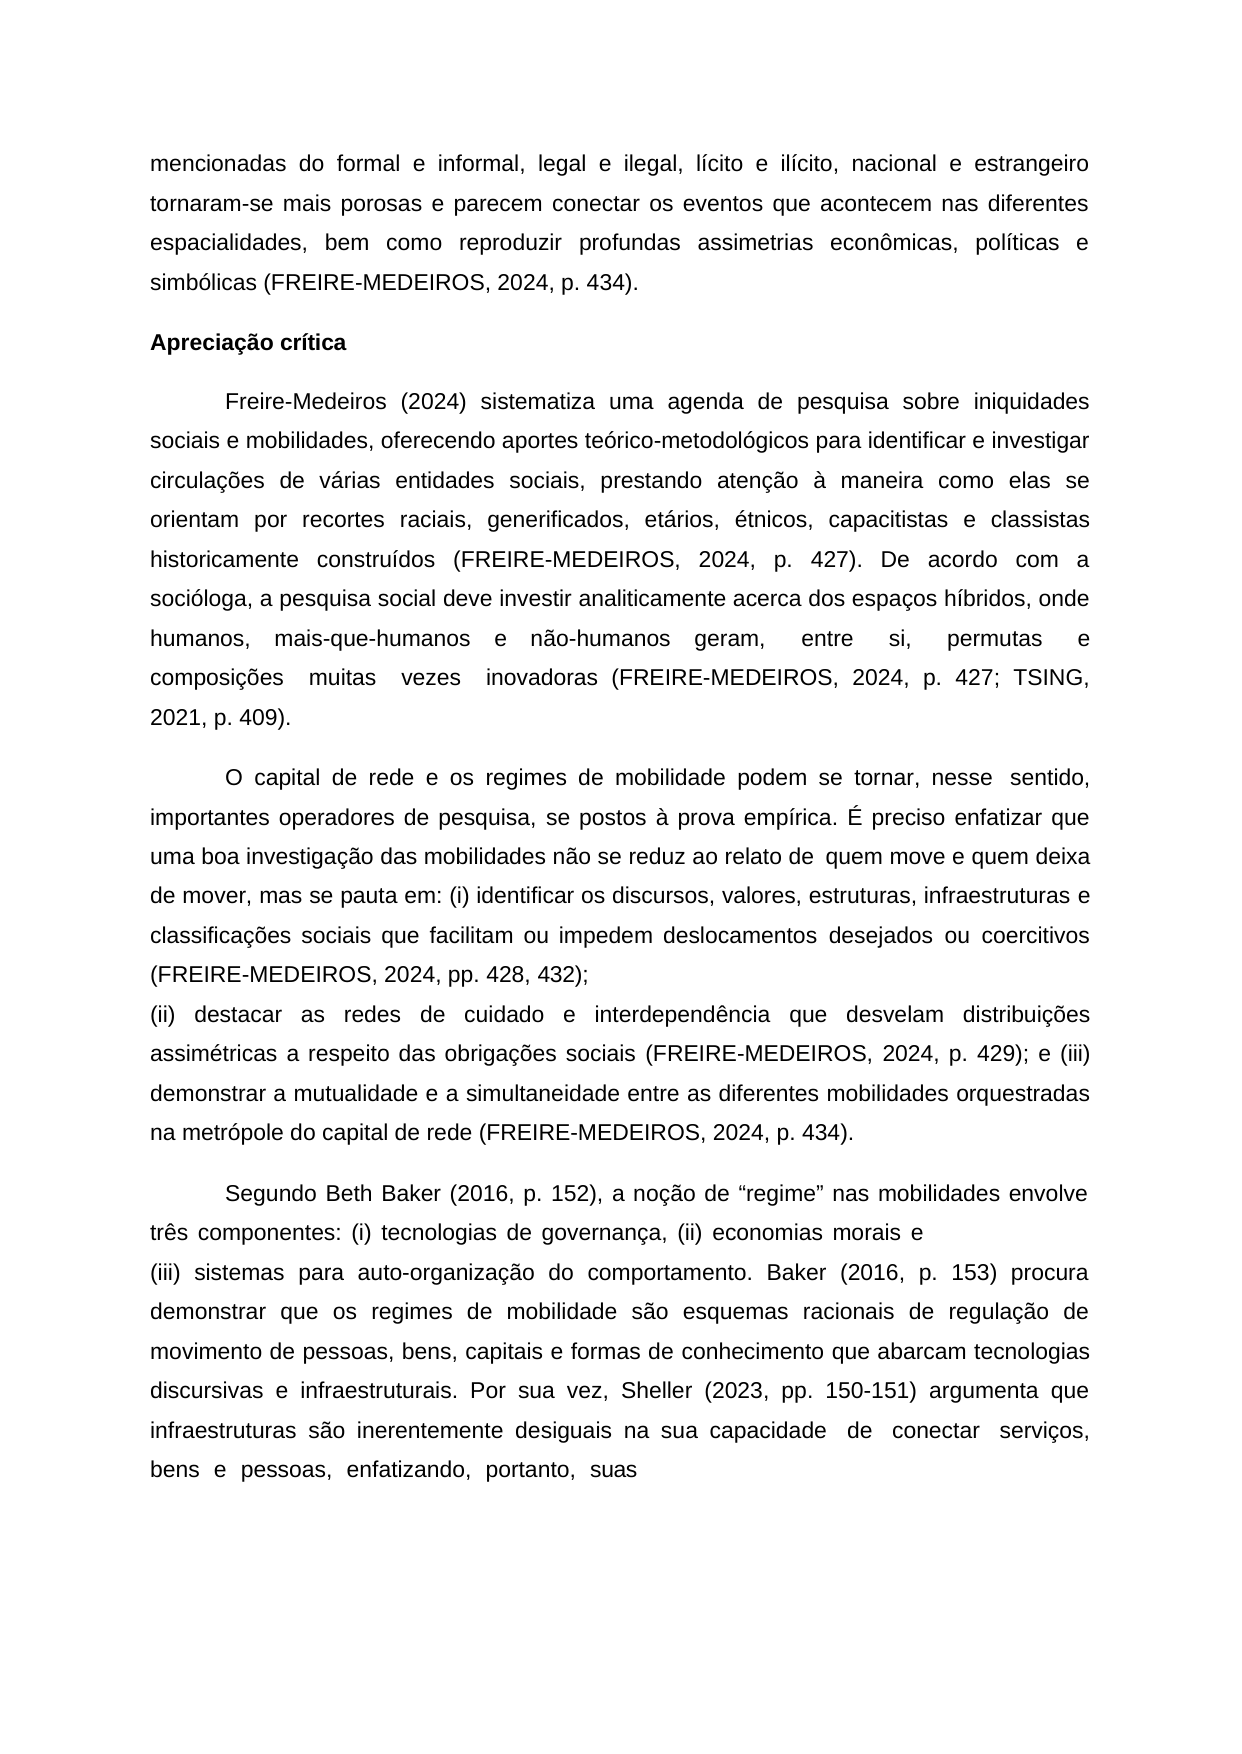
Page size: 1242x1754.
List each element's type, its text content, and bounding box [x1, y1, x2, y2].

text (iii) sistemas para auto-organização do comportamento. Baker (2016, p. 153) procura demonstrar que os regimes de mobilidade são esquemas racionais de regulação de movimento de pessoas, bens, capitais e formas de conhecimento que abarcam tecnologias discursivas e infraestruturais. Por sua vez, Sheller (2023, pp. 150-151) argumenta que infraestruturas são inerentemente desiguais na sua capacidade de conectar serviços, bens e pessoas, enfatizando, portanto, suas [150, 1259, 1090, 1482]
text (ii) destacar as redes de cuidado e interdependência que desvelam distribuições assimétricas a respeito das obrigações sociais (FREIRE-MEDEIROS, 2024, p. 429); e (iii) demonstrar a mutualidade e a simultaneidade entre as diferentes mobilidades orquestradas na metrópole do capital de rede (FREIRE-MEDEIROS, 2024, p. 434). [150, 1001, 1090, 1146]
text O capital de rede e os regimes de mobilidade podem se tornar, nesse sentido, importantes operadores de pesquisa, se postos à prova empírica. É preciso enfatizar que uma boa investigação das mobilidades não se reduz ao relato de quem move e quem deixa de mover, mas se pauta em: (i) identificar os discursos, valores, estruturas, infraestruturas e classificações sociais que facilitam ou impedem deslocamentos desejados ou coercitivos (FREIRE-MEDEIROS, 2024, pp. 428, 432); [150, 764, 1090, 988]
text Freire-Medeiros (2024) sistematiza uma agenda de pesquisa sobre iniquidades sociais e mobilidades, oferecendo aportes teórico-metodológicos para identificar e investigar circulações de várias entidades sociais, prestando atenção à maneira como elas se orientam por recortes raciais, generificados, etários, étnicos, capacitistas e classistas historicamente construídos (FREIRE-MEDEIROS, 2024, p. 427). De acordo com a socióloga, a pesquisa social deve investir analiticamente acerca dos espaços híbridos, onde humanos, mais-que-humanos e não-humanos geram, entre si, permutas e composições muitas vezes inovadoras (FREIRE-MEDEIROS, 2024, p. 427; TSING, 2021, p. 409). [150, 388, 1090, 730]
subtitle Apreciação crítica [150, 329, 1102, 355]
text mencionadas do formal e informal, legal e ilegal, lícito e ilícito, nacional e estrangeiro tornaram-se mais porosas e parecem conectar os eventos que acontecem nas diferentes espacialidades, bem como reproduzir profundas assimetrias econômicas, políticas e simbólicas (FREIRE-MEDEIROS, 2024, p. 434). [150, 150, 1090, 295]
text Segundo Beth Baker (2016, p. 152), a noção de “regime” nas mobilidades envolve três componentes: (i) tecnologias de governança, (ii) economias morais e [150, 1180, 1089, 1246]
